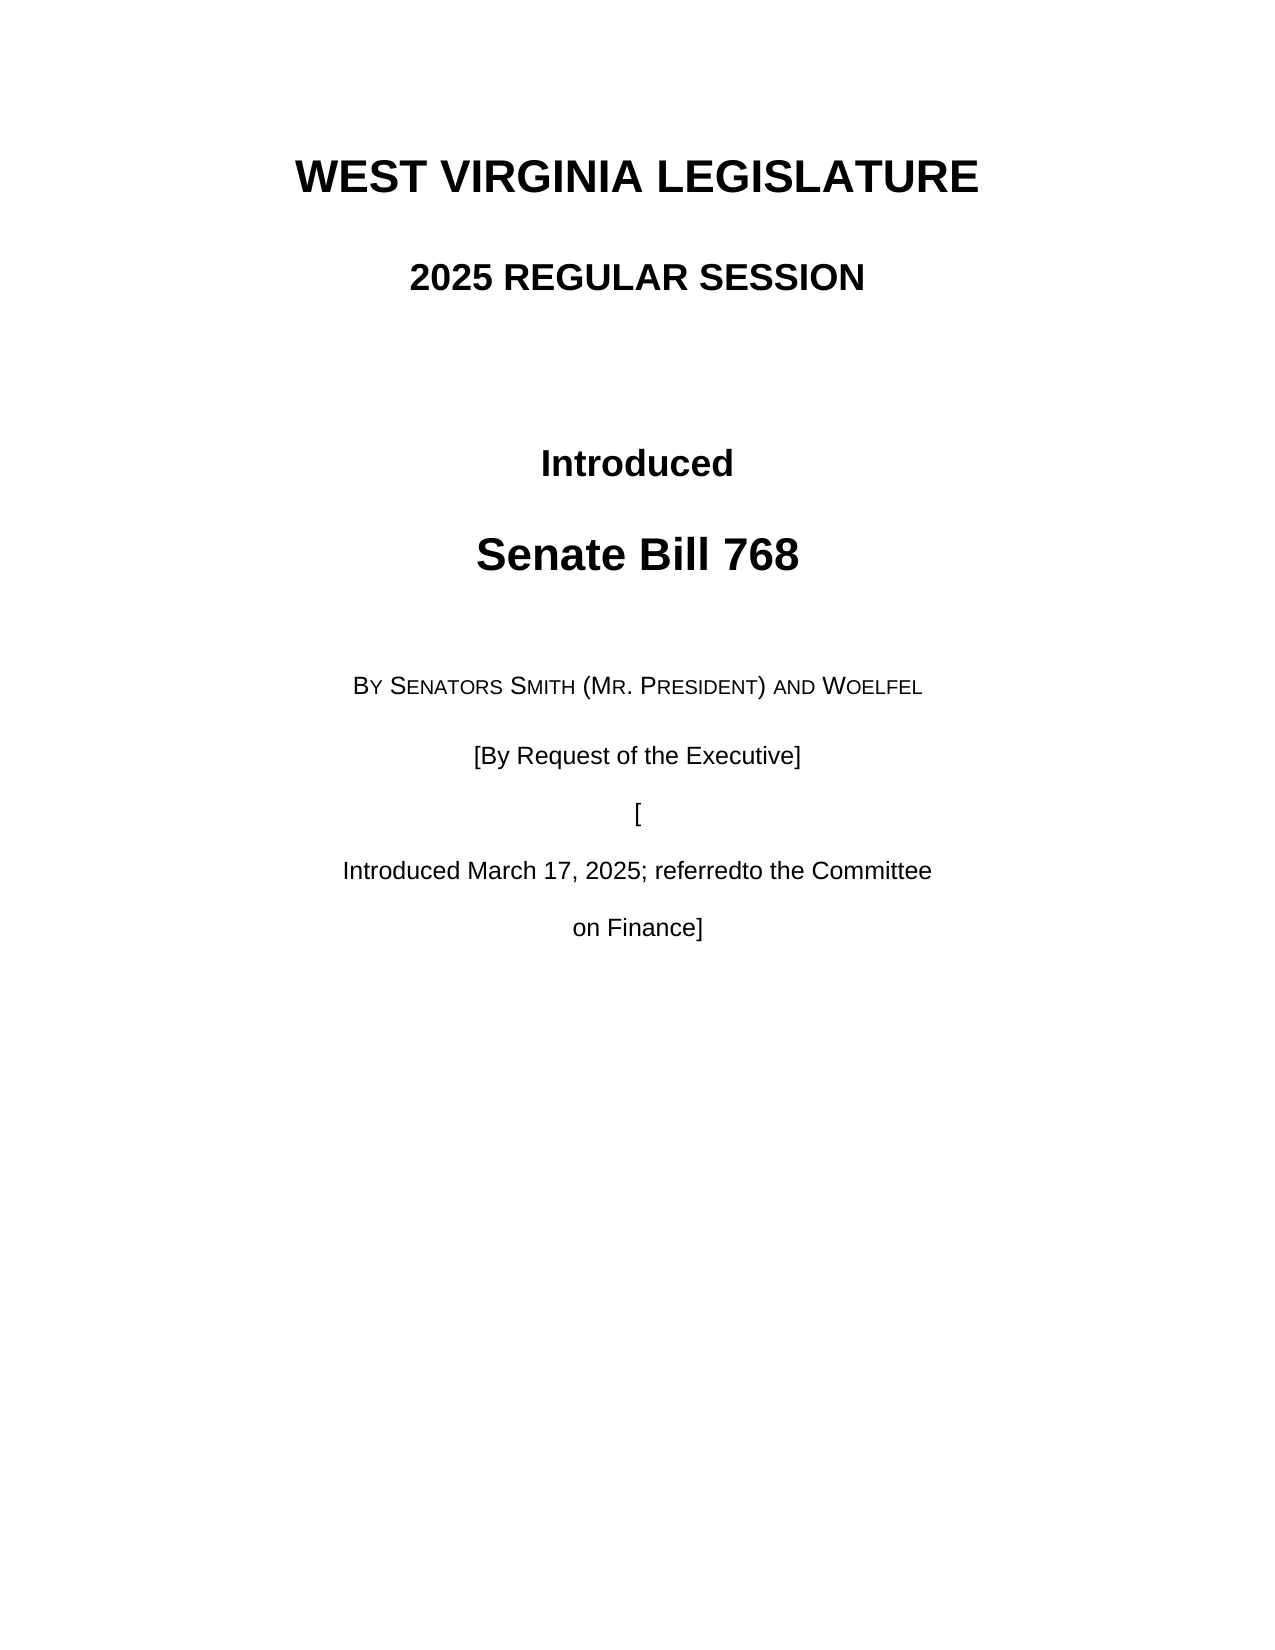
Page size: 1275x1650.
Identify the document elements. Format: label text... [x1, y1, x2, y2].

text By [337, 671, 937, 699]
title 2025 regular session [150, 255, 1125, 298]
text [] [337, 798, 937, 942]
title WEST virginia legislature [150, 150, 1125, 203]
text Bill [150, 528, 1125, 581]
text [By Request of the Executive] [337, 741, 937, 769]
